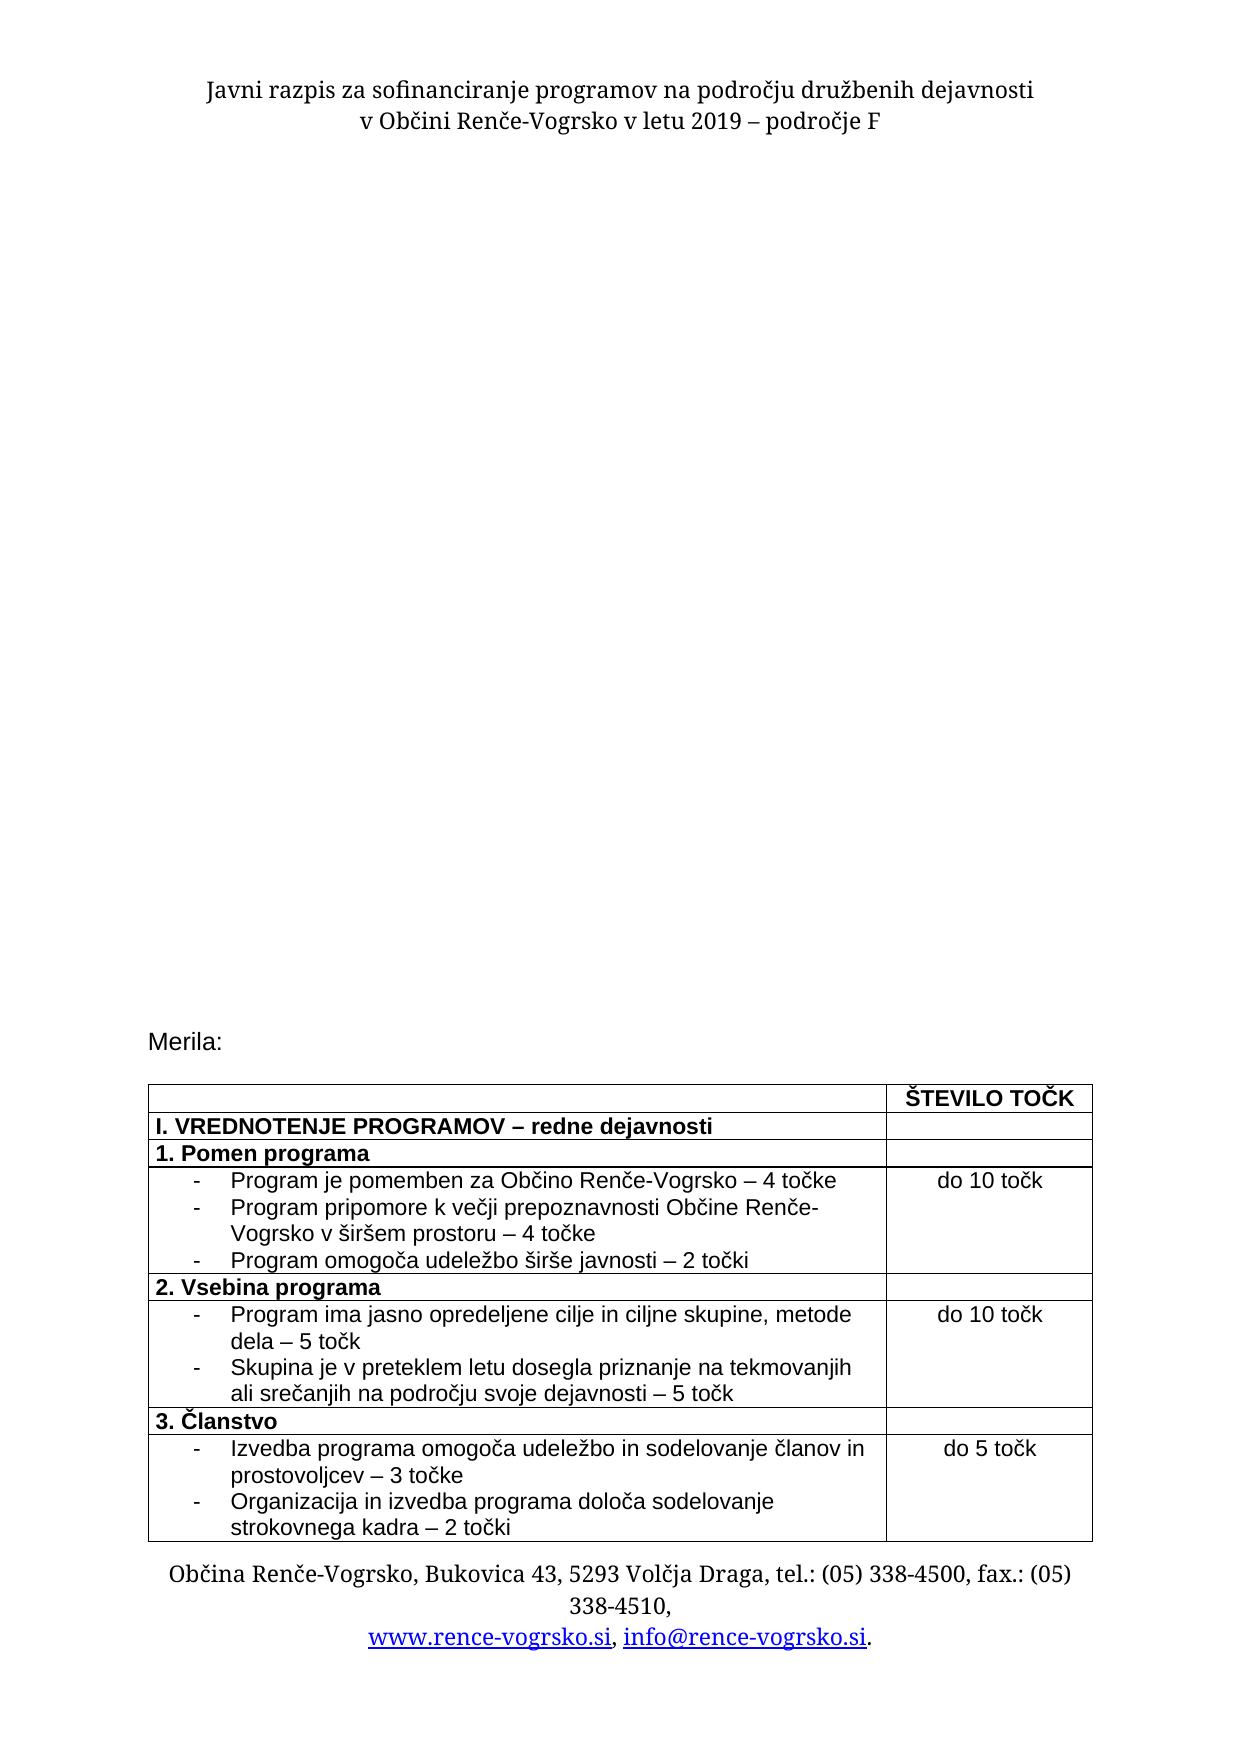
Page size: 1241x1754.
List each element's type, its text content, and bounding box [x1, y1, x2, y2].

table_header [149, 1085, 886, 1112]
table_cell do 10 točk [887, 1301, 1092, 1407]
table_cell [887, 1140, 1092, 1166]
table_cell [887, 1408, 1092, 1434]
table_cell I. VREDNOTENJE PROGRAMOV – redne dejavnosti [149, 1113, 886, 1139]
table_cell do 10 točk [887, 1168, 1092, 1273]
table_header ŠTEVILO TOČK [887, 1085, 1092, 1112]
table_cell do 5 točk [887, 1435, 1092, 1541]
table_cell Program ima jasno opredeljene cilje in ciljne skupine, metode dela – 5 točk Skupina je v preteklem letu dosegla priznanje na tekmovanjih ali srečanjih na področju svoje dejavnosti – 5 točk [149, 1301, 886, 1407]
table_cell Izvedba programa omogoča udeležbo in sodelovanje članov in prostovoljcev – 3 točke Organizacija in izvedba programa določa sodelovanje strokovnega kadra – 2 točki [149, 1435, 886, 1541]
table_cell 3. Članstvo [149, 1408, 886, 1434]
table_cell 2. Vsebina programa [149, 1274, 886, 1300]
table_cell [887, 1274, 1092, 1300]
text Merila: [148, 1027, 1093, 1056]
table_cell [887, 1113, 1092, 1139]
table_cell Program je pomemben za Občino Renče-Vogrsko – 4 točke Program pripomore k večji prepoznavnosti Občine Renče-Vogrsko v širšem prostoru – 4 točke Program omogoča udeležbo širše javnosti – 2 točki [149, 1168, 886, 1273]
table_cell 1. Pomen programa [149, 1140, 886, 1166]
